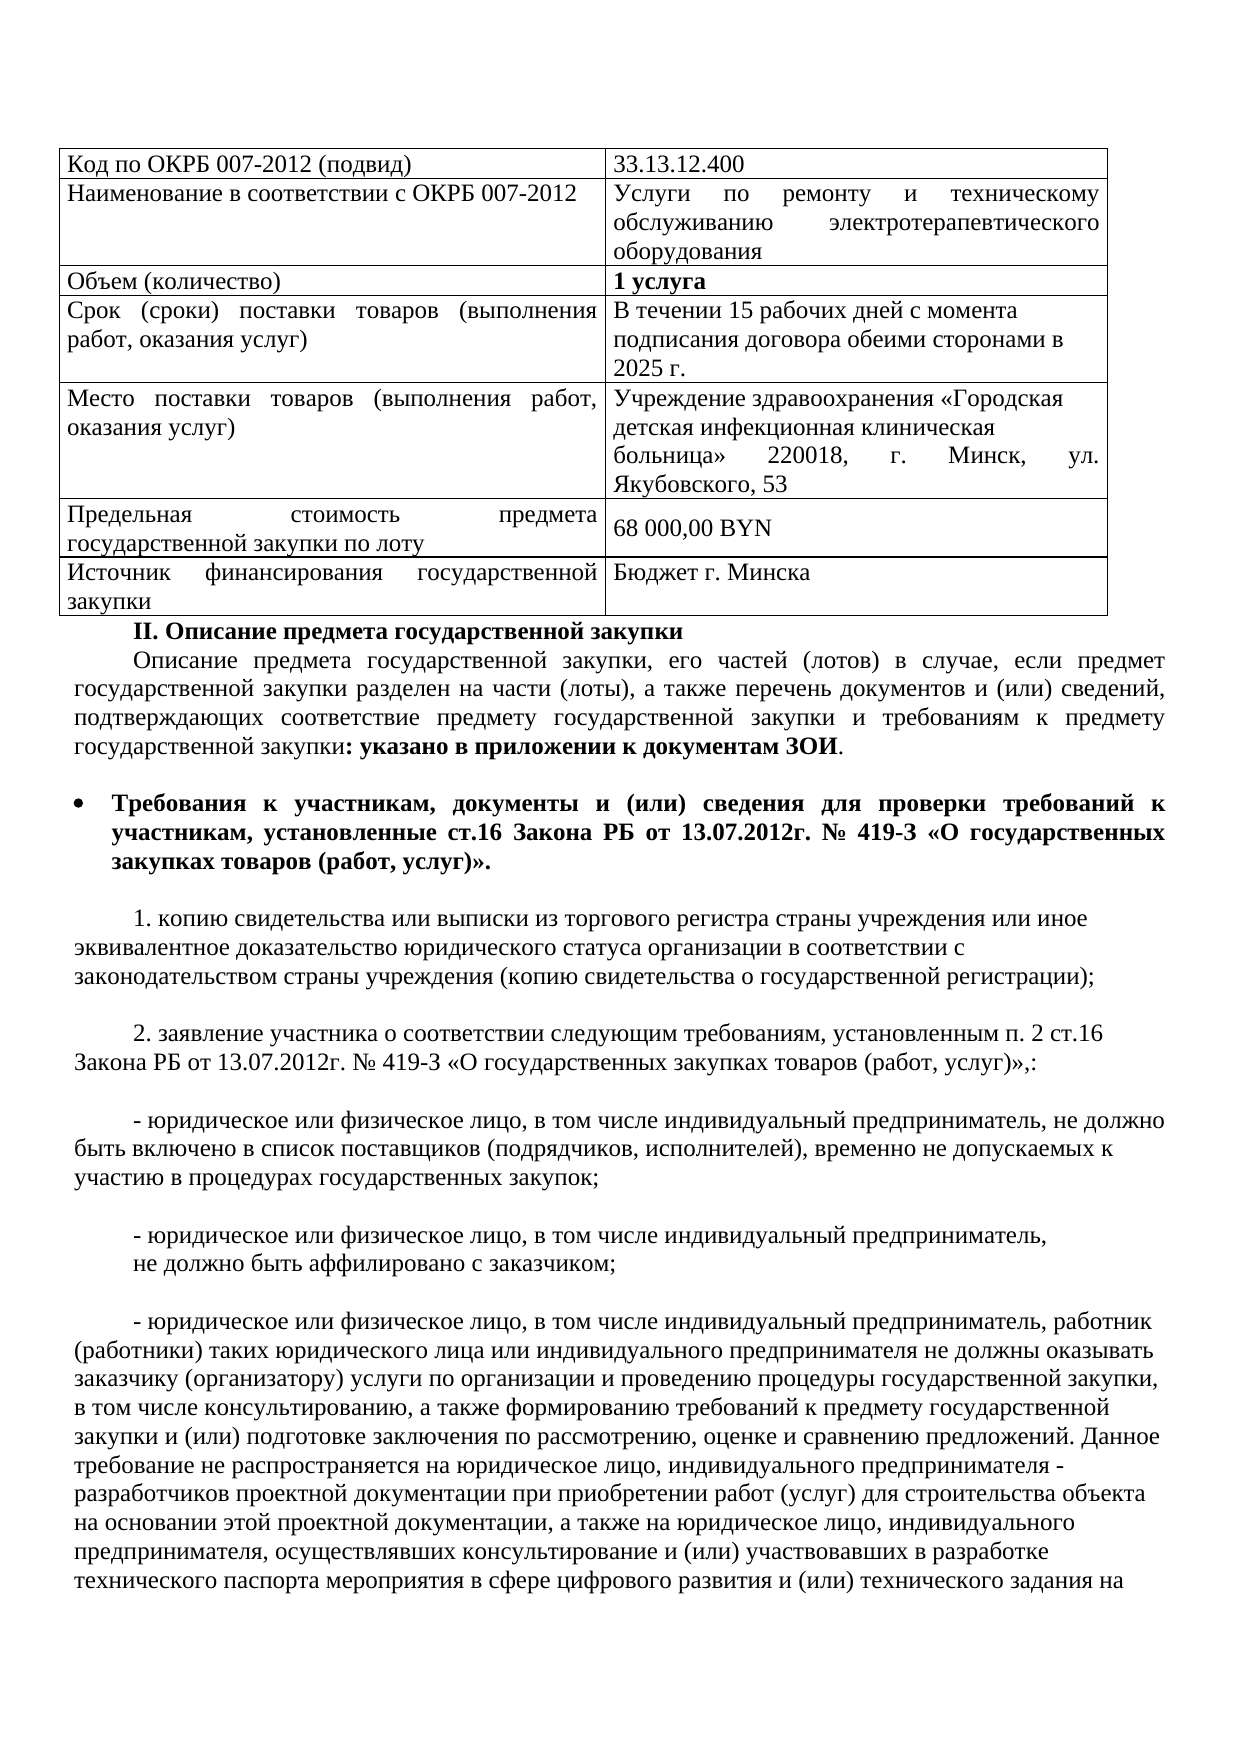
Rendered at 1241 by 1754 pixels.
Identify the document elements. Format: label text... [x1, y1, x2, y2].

text не должно быть аффилировано с заказчиком; [74, 1248, 1166, 1277]
table_cell Бюджет г. Минска [606, 558, 1107, 615]
text 2. заявление участника о соответствии следующим требованиям, установленным п. 2 ст.16 Закона РБ от 13.07.2012г. № 419-З «О государственных закупках товаров (работ, услуг)»,: [74, 1018, 1166, 1076]
table_cell Срок (сроки) поставки товаров (выполнения работ, оказания услуг) [60, 296, 605, 382]
text - юридическое или физическое лицо, в том числе индивидуальный предприниматель, [74, 1220, 1166, 1248]
table_cell 33.13.12.400 [606, 149, 1107, 177]
table_cell Предельная стоимость предмета государственной закупки по лоту [60, 499, 605, 556]
list Требования к участникам, документы и (или) сведения для проверки требований к участникам, установленные ст.16 Закона РБ от 13.07.2012г. № 419-З «О государственных закупках товаров (работ, услуг)». [74, 788, 1166, 875]
table_cell 1 услуга [606, 266, 1107, 294]
table_cell Источник финансирования государственной закупки [60, 558, 605, 615]
table_cell Учреждение здравоохранения «Городская детская инфекционная клиническая больница» . Минск, ул. Якубовского, 53 [606, 383, 1107, 498]
table_cell Услуги по ремонту и техническому обслуживанию электротерапевтического оборудования [606, 179, 1107, 265]
text Описание предмета государственной закупки, его частей (лотов) в случае, если предмет государственной закупки разделен на части (лоты), а также перечень документов и (или) сведений, подтверждающих соответствие предмету государственной закупки и требованиям к предмету государственной закупки: указано в приложении к документам ЗОИ. [74, 645, 1166, 760]
table_cell Код по ОКРБ 007-2012 (подвид) [60, 149, 605, 177]
text II. Описание предмета государственной закупки [74, 616, 1166, 645]
table_cell Место поставки товаров (выполнения работ, оказания услуг) [60, 383, 605, 498]
table_cell Наименование в соответствии с ОКРБ 007-2012 [60, 179, 605, 265]
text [74, 1306, 1166, 1593]
table_cell В течении 15 рабочих дней с момента подписания договора обеими сторонами в 2025 г. [606, 296, 1107, 382]
text - юридическое или физическое лицо, в том числе индивидуальный предприниматель, не должно быть включено в список поставщиков (подрядчиков, исполнителей), временно не допускаемых к участию в процедурах государственных закупок; [74, 1105, 1166, 1191]
table_cell Объем (количество) [60, 266, 605, 294]
text 1. копию свидетельства или выписки из торгового регистра страны учреждения или иное эквивалентное доказательство юридического статуса организации в соответствии с законодательством страны учреждения (копию свидетельства о государственной регистрации); [74, 903, 1166, 990]
table_cell 68 000,00 BYN [606, 499, 1107, 556]
